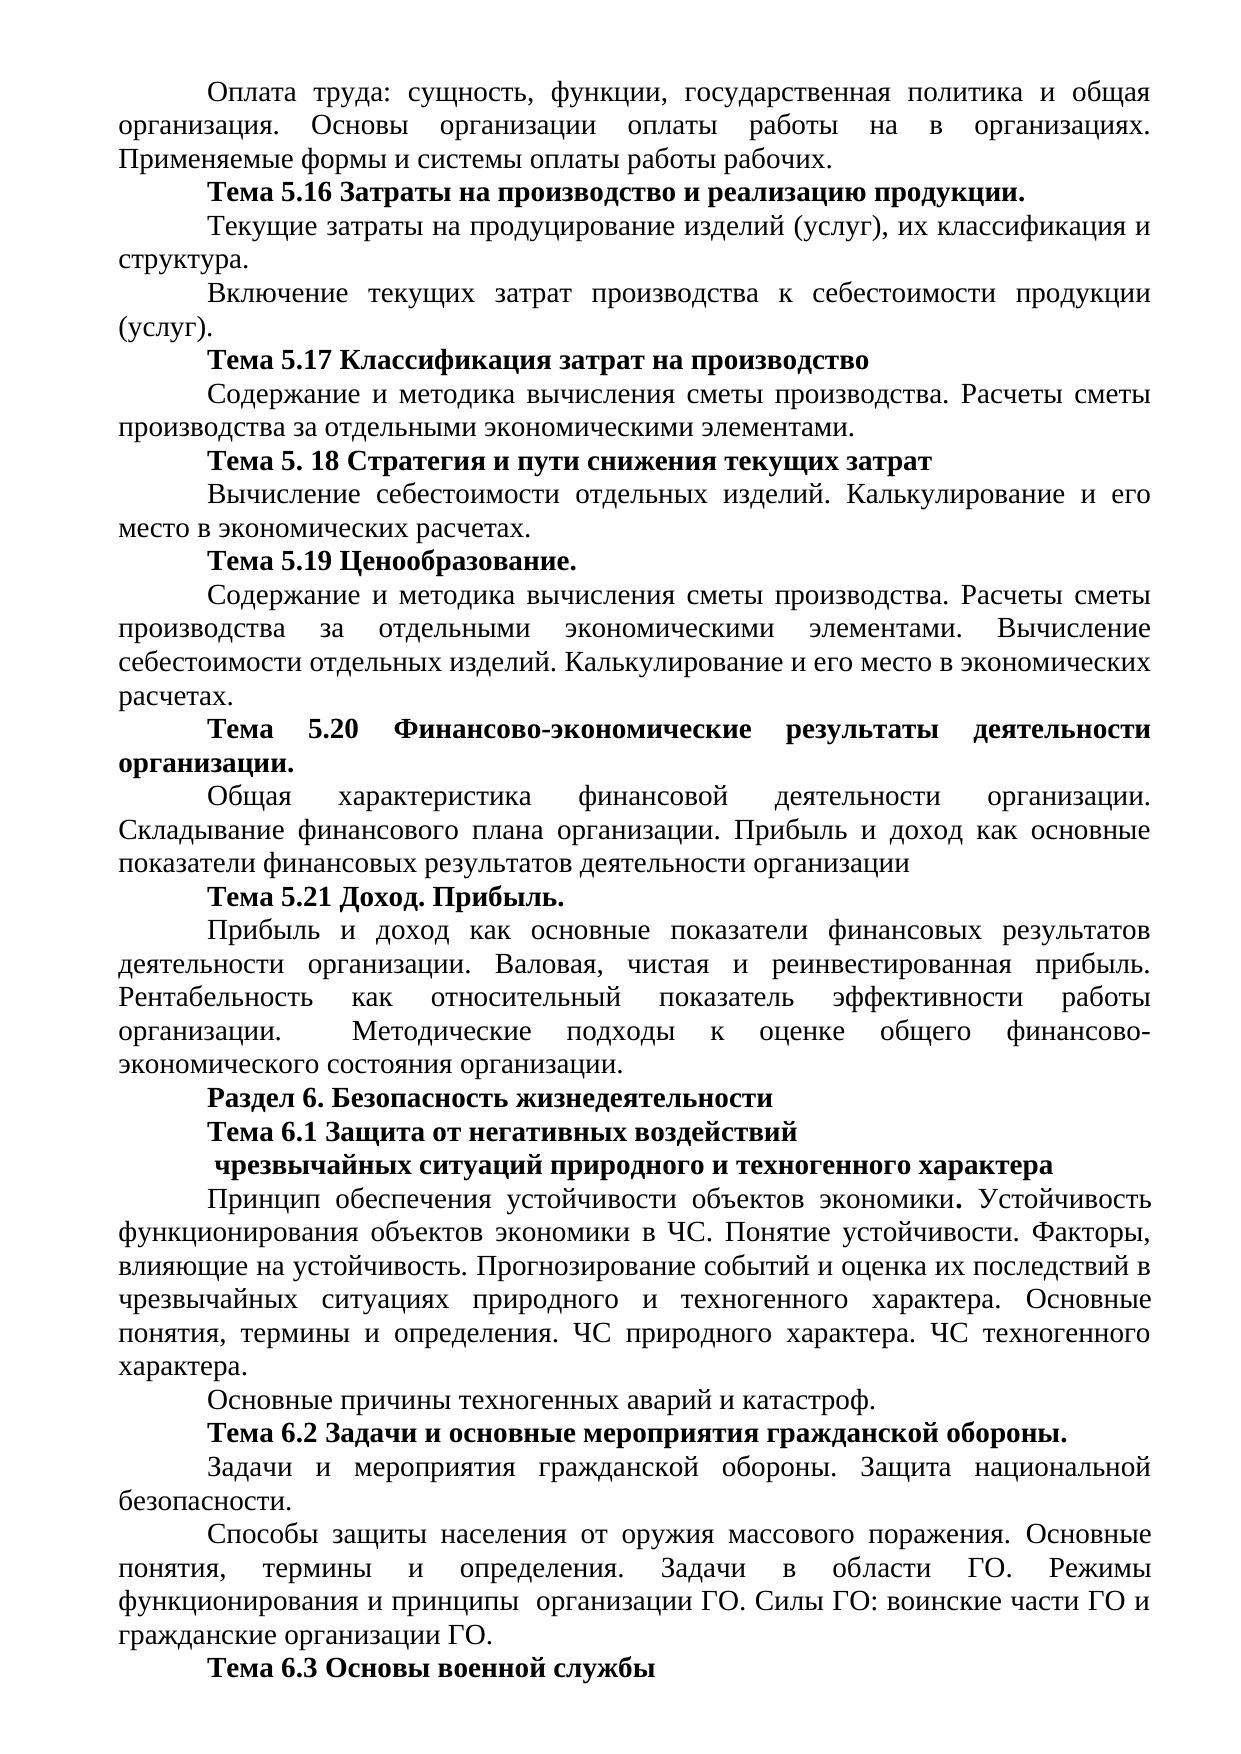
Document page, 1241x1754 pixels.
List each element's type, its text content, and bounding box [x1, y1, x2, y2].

text Текущие затраты на продуцирование изделий (услуг), их классификация и структура. [118, 208, 1152, 275]
text Способы защиты населения от оружия массового поражения. Основные понятия, термины и определения. Задачи в области ГО. Режимы функционирования и принципы организации ГО. Силы ГО: воинские части ГО и гражданские организации ГО. [118, 1516, 1152, 1650]
text Содержание и методика вычисления сметы производства. Расчеты сметы производства за отдельными экономическими элементами. Вычисление себестоимости отдельных изделий. Калькулирование и его место в экономических расчетах. [118, 577, 1152, 711]
text Тема 5. 18 Стратегия и пути снижения текущих затрат [118, 443, 1152, 476]
text Общая характеристика финансовой деятельности организации. Складывание финансового плана организации. Прибыль и доход как основные показатели финансовых результатов деятельности организации [118, 778, 1152, 879]
text Тема 5.21 Доход. Прибыль. [118, 879, 1152, 912]
text Тема 6.2 Задачи и основные мероприятия гражданской обороны. [118, 1416, 1152, 1449]
text чрезвычайных ситуаций природного и техногенного характера [118, 1147, 1152, 1181]
text Основные причины техногенных аварий и катастроф. [118, 1382, 1152, 1416]
text Оплата труда: сущность, функции, государственная политика и общая организация. Основы организации оплаты работы на в организациях. Применяемые формы и системы оплаты работы рабочих. [118, 74, 1152, 174]
text Тема 6.3 Основы военной службы [118, 1650, 1152, 1684]
text Прибыль и доход как основные показатели финансовых результатов деятельности организации. Валовая, чистая и реинвестированная прибыль. Рентабельность как относительный показатель эффективности работы организации. Методические подходы к оценке общего финансово-экономического состояния организации. [118, 912, 1152, 1080]
text Вычисление себестоимости отдельных изделий. Калькулирование и его место в экономических расчетах. [118, 476, 1152, 543]
text Тема 5.20 Финансово-экономические результаты деятельности организации. [118, 711, 1152, 778]
text Тема 6.1 Защита от негативных воздействий [118, 1114, 1152, 1147]
text Задачи и мероприятия гражданской обороны. Защита национальной безопасности. [118, 1449, 1152, 1516]
text Тема 5.19 Ценообразование. [118, 543, 1152, 577]
text Тема 5.16 Затраты на производство и реализацию продукции. [118, 174, 1152, 208]
text Содержание и методика вычисления сметы производства. Расчеты сметы производства за отдельными экономическими элементами. [118, 376, 1152, 443]
text Включение текущих затрат производства к себестоимости продукции (услуг). [118, 275, 1152, 342]
text Раздел 6. Безопасность жизнедеятельности [118, 1080, 1152, 1114]
text Принцип обеспечения устойчивости объектов экономики. Устойчивость функционирования объектов экономики в ЧС. Понятие устойчивости. Факторы, влияющие на устойчивость. Прогнозирование событий и оценка их последствий в чрезвычайных ситуациях природного и техногенного характера. Основные понятия, термины и определения. ЧС природного характера. ЧС техногенного характера. [118, 1181, 1152, 1382]
text Тема 5.17 Классификация затрат на производство [118, 342, 1152, 376]
